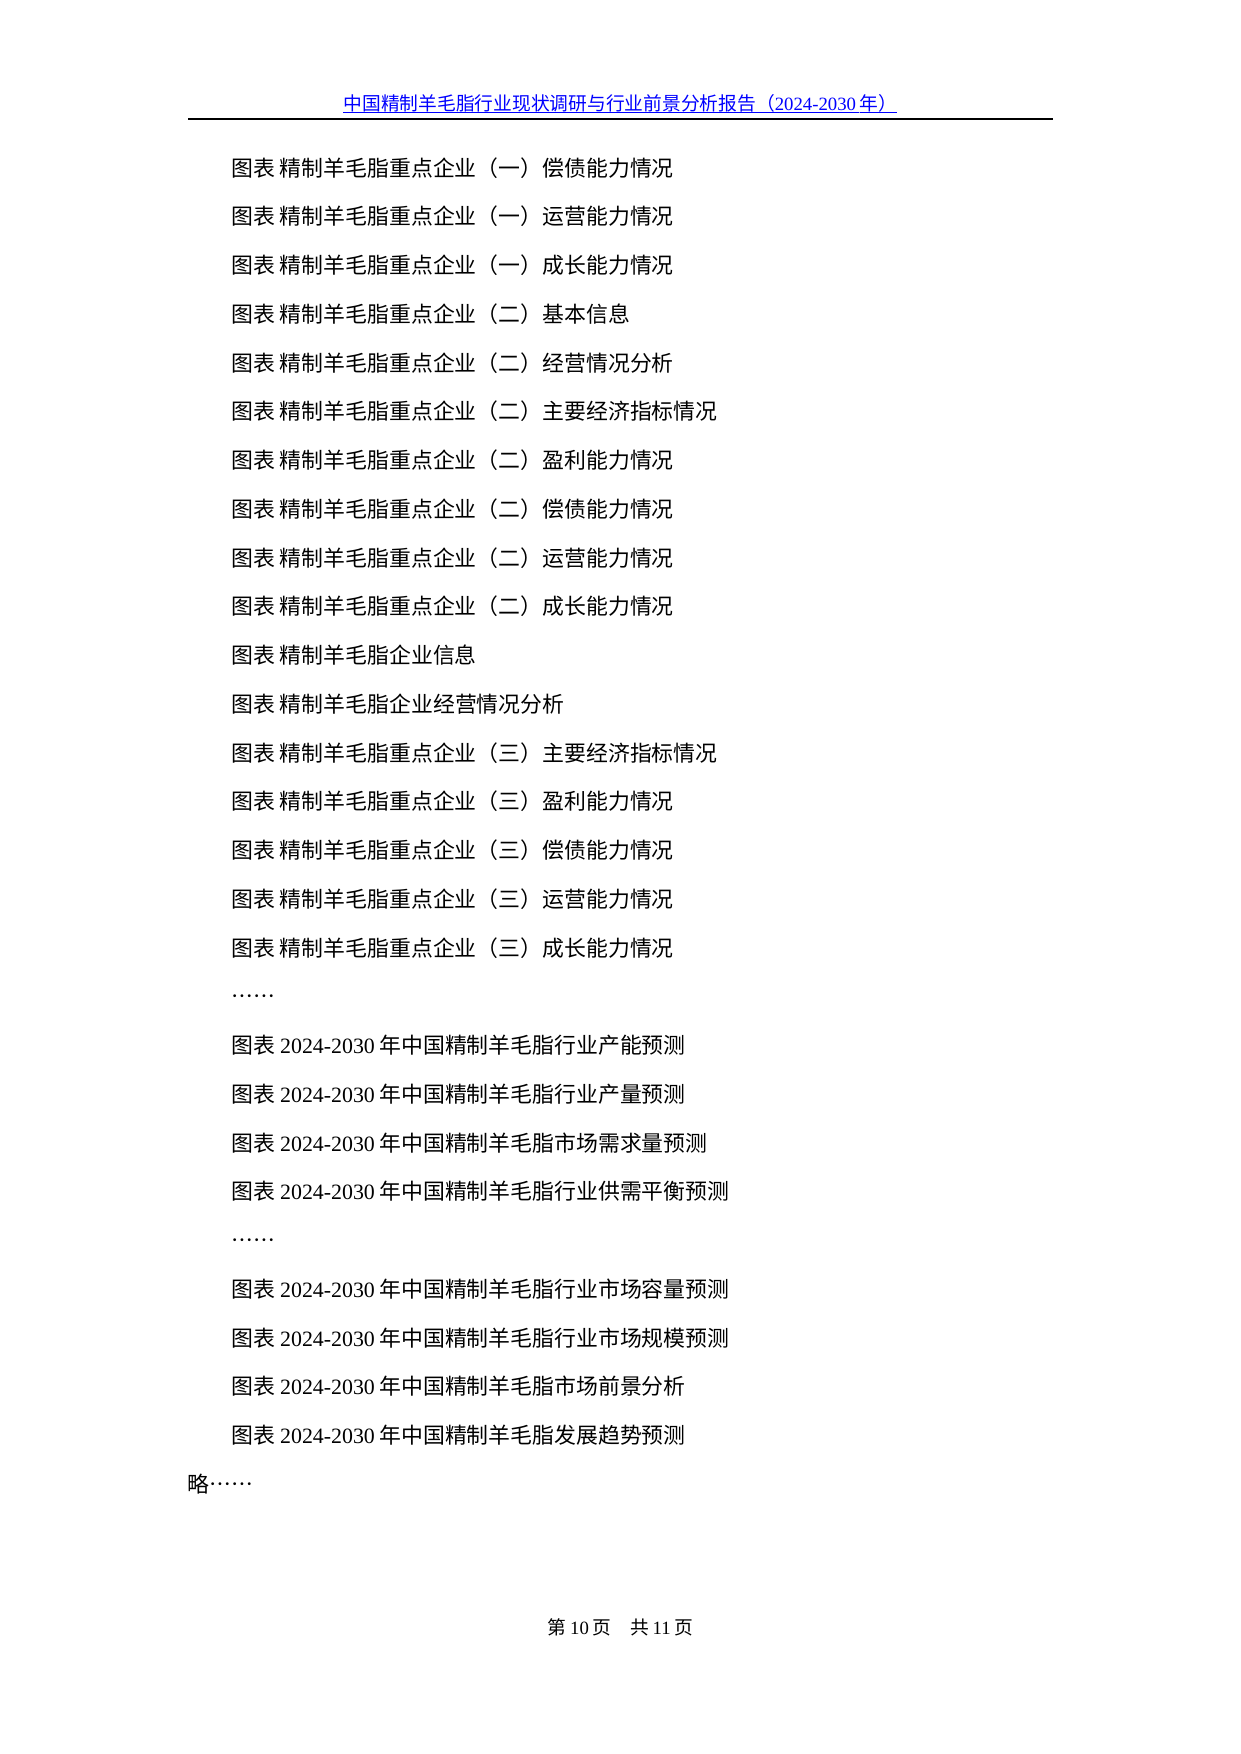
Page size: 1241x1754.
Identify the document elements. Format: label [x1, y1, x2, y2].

text [187, 150, 1053, 1499]
